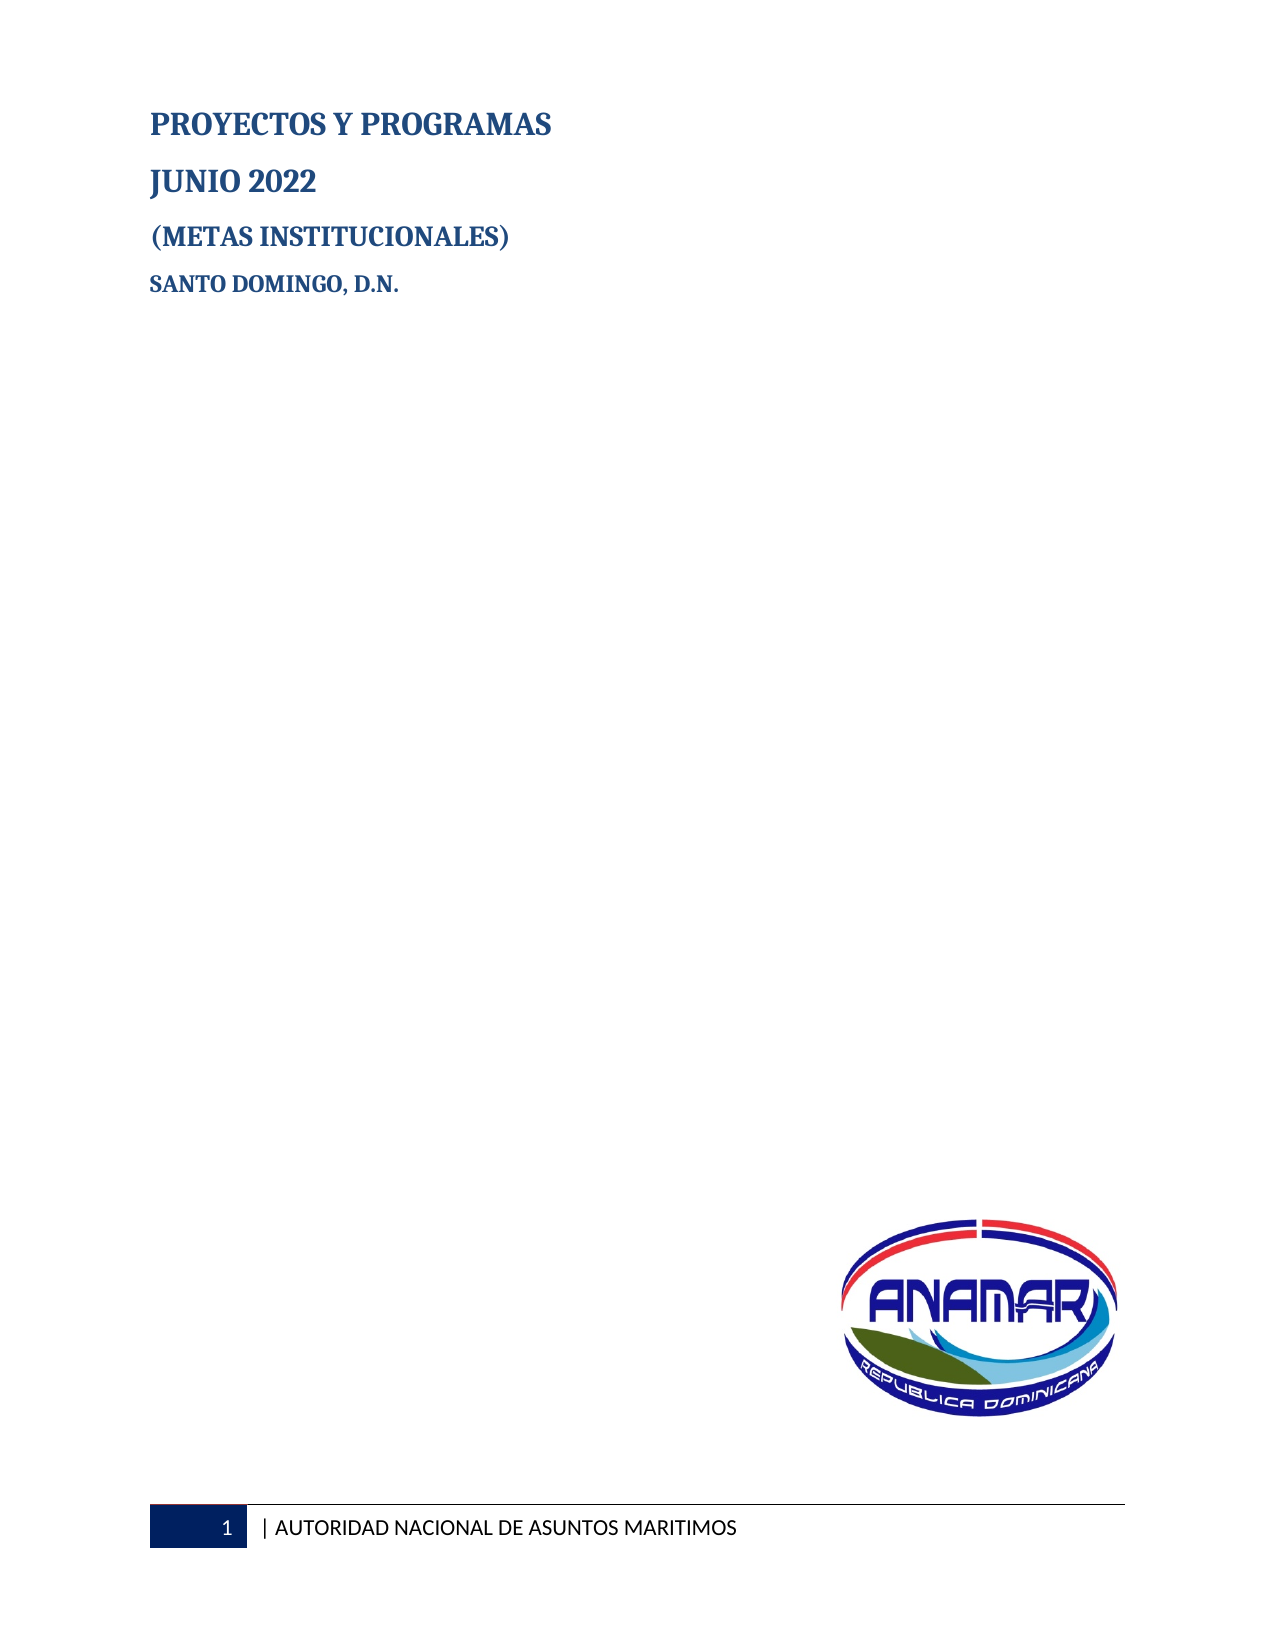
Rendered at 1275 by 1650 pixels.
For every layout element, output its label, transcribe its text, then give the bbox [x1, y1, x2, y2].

text (METAS INSTITUCIONALES) [150, 220, 1125, 253]
text SANTO DOMINGO, D.N. [150, 270, 1125, 299]
text JUNIO 2022 [150, 162, 1125, 201]
picture [835, 1219, 1125, 1424]
text PROYECTOS Y PROGRAMAS [150, 105, 1125, 143]
